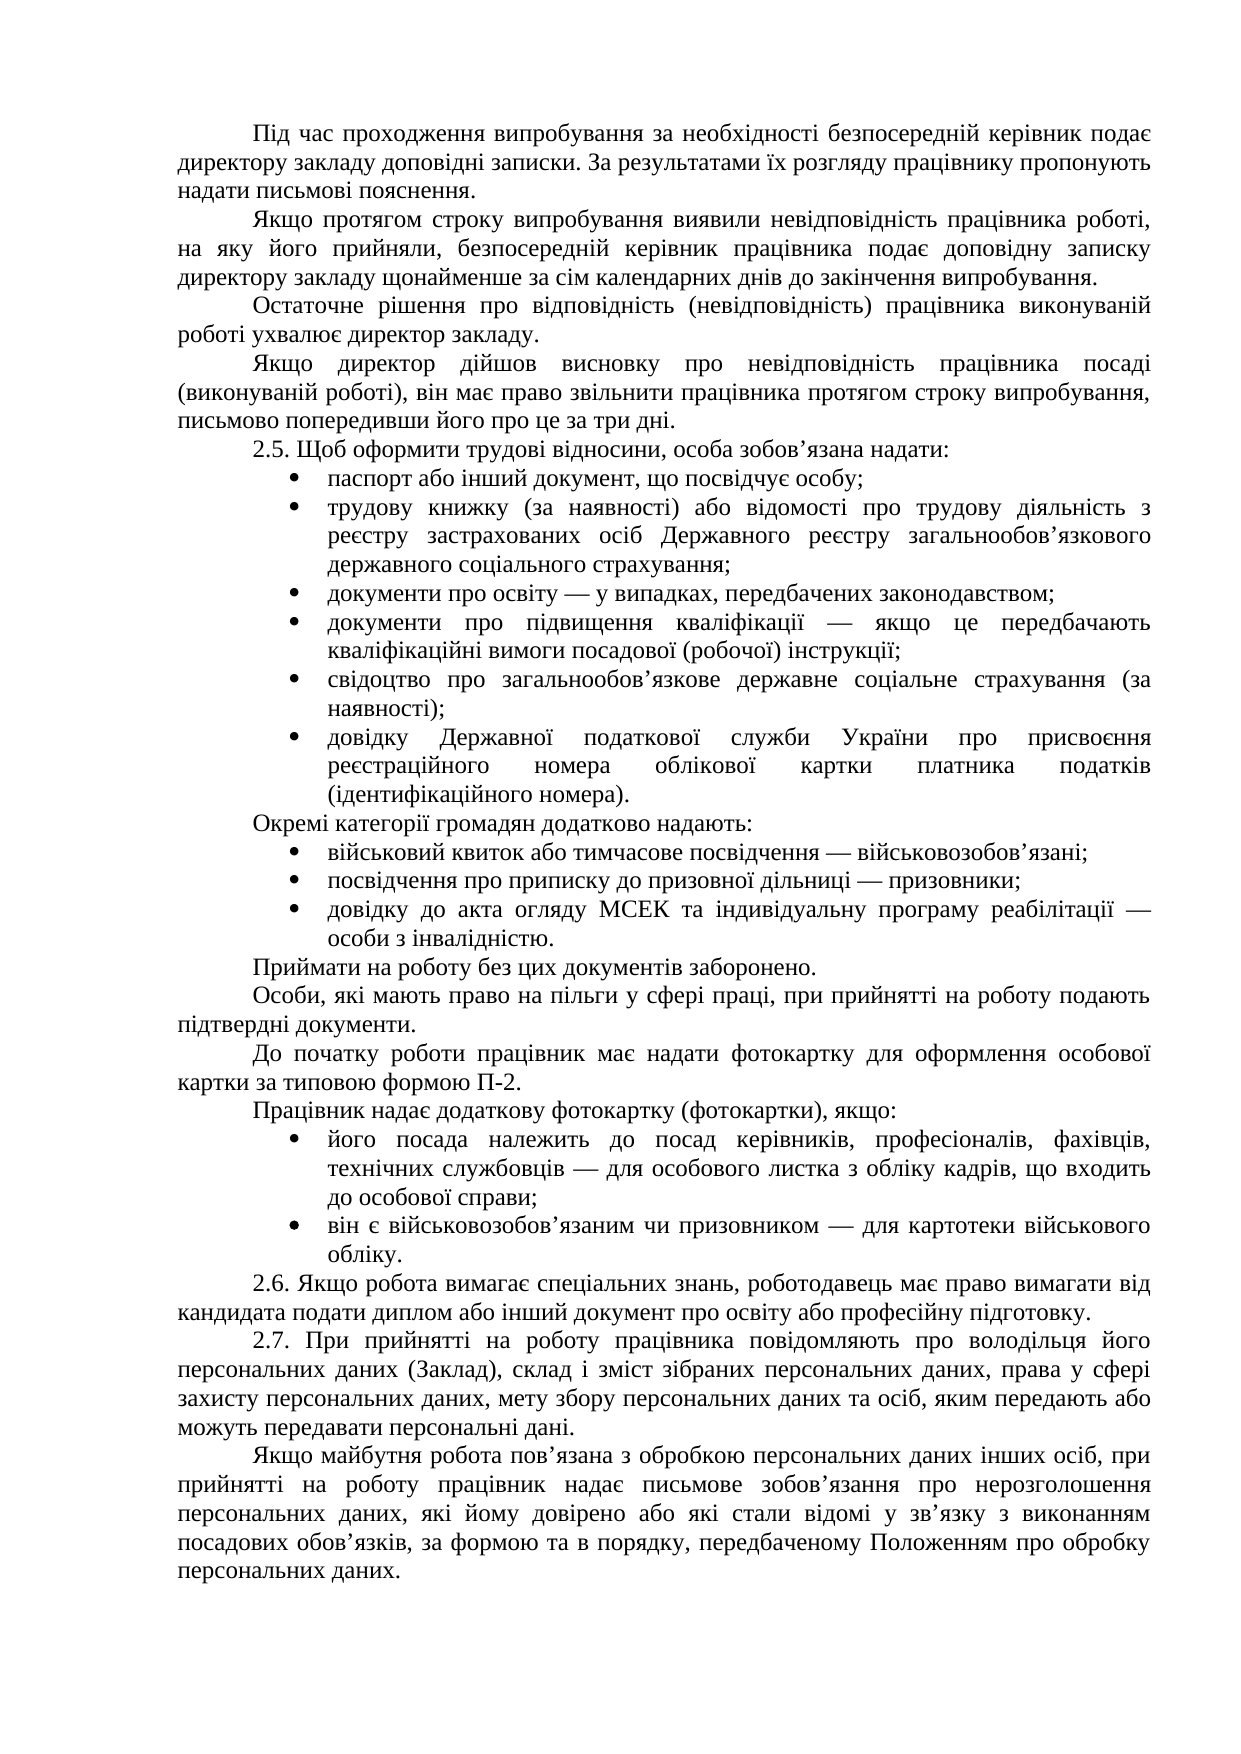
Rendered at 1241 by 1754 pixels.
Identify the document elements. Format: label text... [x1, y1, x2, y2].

list довідку до акта огляду МСЕК та індивідуальну програму реабілітації — особи з інвалідністю. [290, 894, 1152, 952]
text Остаточне рішення про відповідність (невідповідність) працівника виконуваній роботі ухвалює директор закладу. [177, 291, 1152, 348]
list довідку Державної податкової служби України про присвоєння реєстраційного номера облікової картки платника податків (ідентифікаційного номера). [290, 722, 1152, 808]
list свідоцтво про загальнообов’язкове державне соціальне страхування (за наявності); [290, 664, 1152, 722]
list його посада належить до посад керівників, професіоналів, фахівців, технічних службовців — для особового листка з обліку кадрів, що входить до особової справи; [290, 1124, 1152, 1211]
list документи про підвищення кваліфікації — якщо це передбачають кваліфікаційні вимоги посадової (робочої) інструкції; [290, 607, 1152, 664]
list він є військовозобов’язаним чи призовником — для картотеки військового обліку. [290, 1211, 1152, 1268]
text Приймати на роботу без цих документів заборонено. [177, 952, 1152, 981]
text Окремі категорії громадян додатково надають: [177, 808, 1152, 837]
list військовий квиток або тимчасове посвідчення — військовозобов’язані; [290, 837, 1152, 866]
text 2.6. Якщо робота вимагає спеціальних знань, роботодавець має право вимагати від кандидата подати диплом або інший документ про освіту або професійну підготовку. [177, 1268, 1152, 1326]
text Якщо протягом строку випробування виявили невідповідність працівника роботі, на яку його прийняли, безпосередній керівник працівника подає доповідну записку директору закладу щонайменше за сім календарних днів до закінчення випробування. [177, 204, 1152, 291]
list паспорт або інший документ, що посвідчує особу; [290, 463, 1152, 492]
text 2.5. Щоб оформити трудові відносини, особа зобов’язана надати: [177, 434, 1152, 463]
text 2.7. При прийнятті на роботу працівника повідомляють про володільця його персональних даних (Заклад), склад і зміст зібраних персональних даних, права у сфері захисту персональних даних, мету збору персональних даних та осіб, яким передають або можуть передавати персональні дані. [177, 1326, 1152, 1441]
list посвідчення про приписку до призовної дільниці — призовники; [290, 866, 1152, 894]
text Працівник надає додаткову фотокартку (фотокартки), якщо: [177, 1096, 1152, 1124]
list документи про освіту — у випадках, передбачених законодавством; [290, 578, 1152, 607]
text Якщо директор дійшов висновку про невідповідність працівника посаді (виконуваній роботі), він має право звільнити працівника протягом строку випробування, письмово попередивши його про це за три дні. [177, 348, 1152, 434]
text До початку роботи працівник має надати фотокартку для оформлення особової картки за типовою формою П-2. [177, 1038, 1152, 1096]
list трудову книжку (за наявності) або відомості про трудову діяльність з реєстру застрахованих осіб Державного реєстру загальнообов’язкового державного соціального страхування; [290, 492, 1152, 578]
text Особи, які мають право на пільги у сфері праці, при прийнятті на роботу подають підтвердні документи. [177, 981, 1152, 1038]
text Якщо майбутня робота пов’язана з обробкою персональних даних інших осіб, при прийнятті на роботу працівник надає письмове зобов’язання про нерозголошення персональних даних, які йому довірено або які стали відомі у зв’язку з виконанням посадових обов’язків, за формою та в порядку, передбаченому Положенням про обробку персональних даних. [177, 1441, 1152, 1584]
text Під час проходження випробування за необхідності безпосередній керівник подає директору закладу доповідні записки. За результатами їх розгляду працівнику пропонують надати письмові пояснення. [177, 118, 1152, 204]
